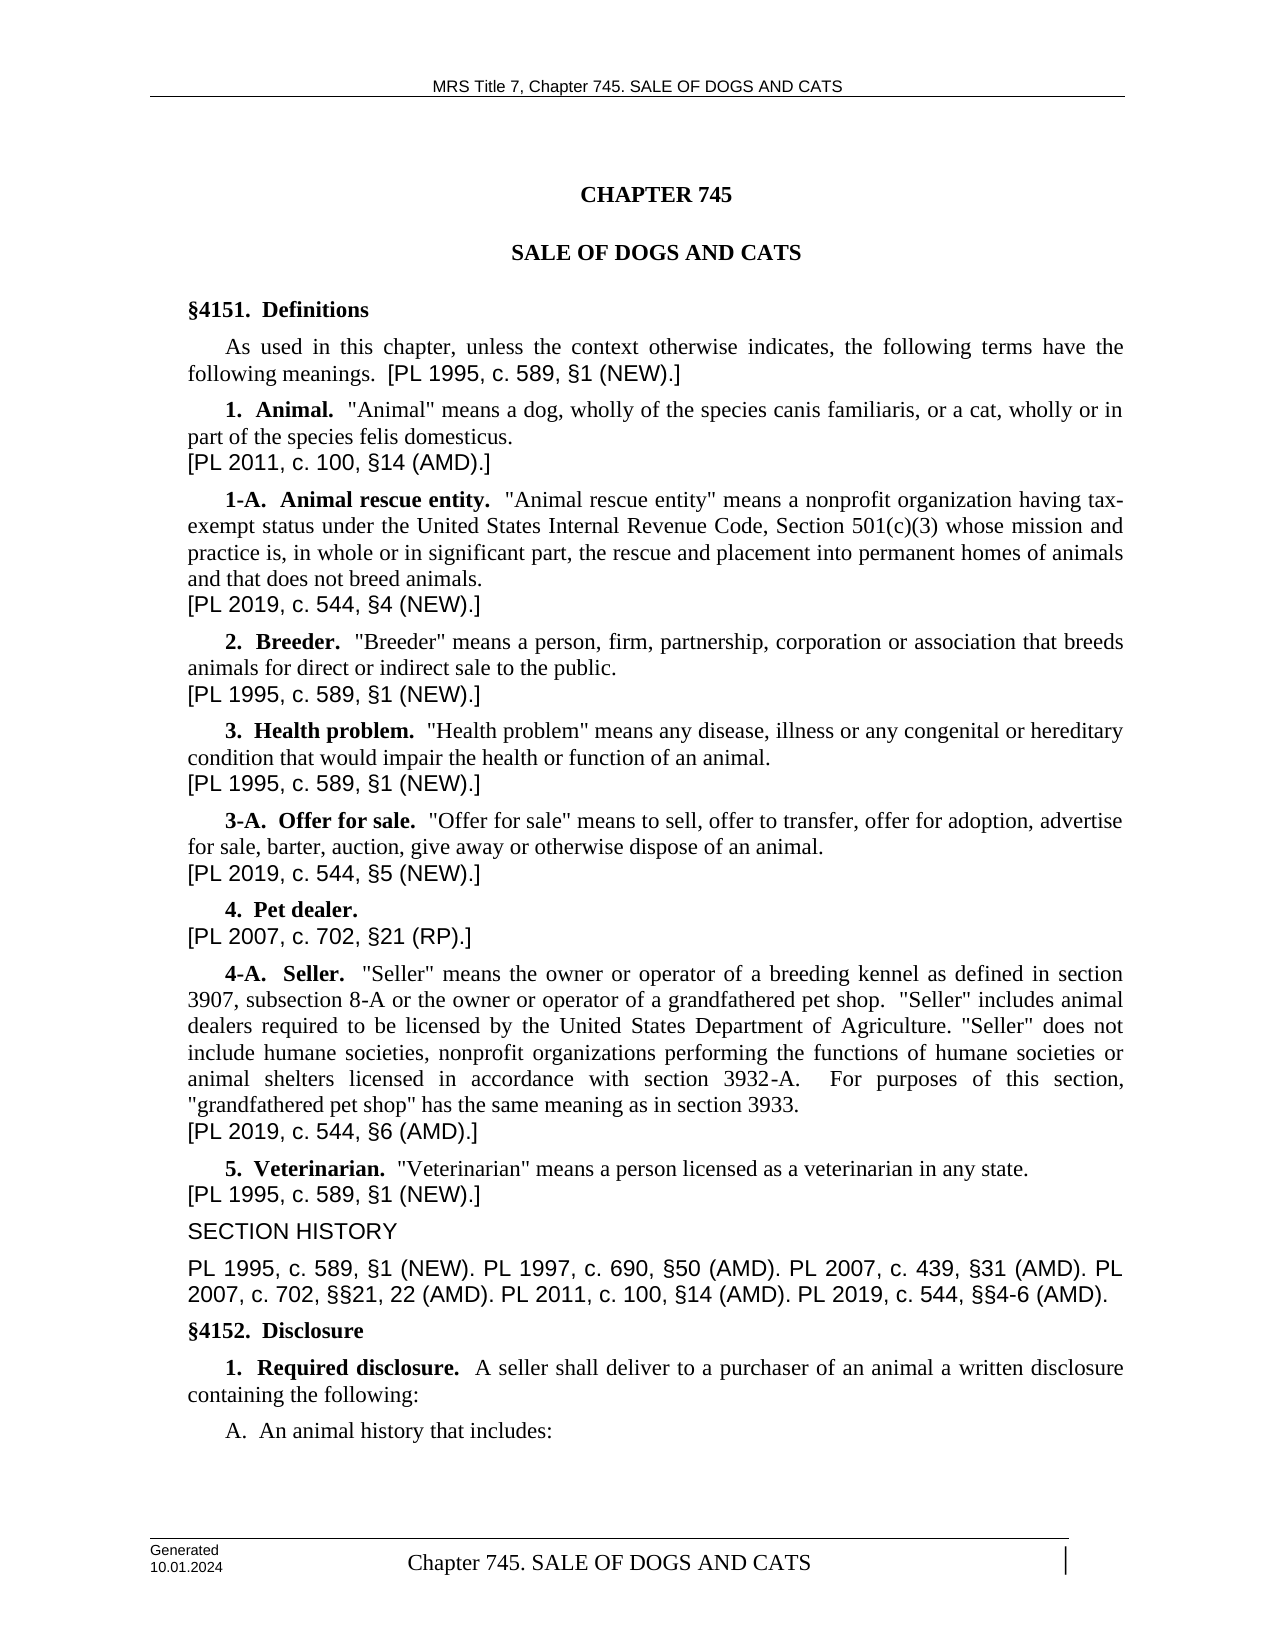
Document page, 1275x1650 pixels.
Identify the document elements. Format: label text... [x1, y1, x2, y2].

text As used in this chapter, unless the context otherwise indicates, the following terms have the following meanings. [PL 1995, c. 589, §1 (NEW).] [187, 333, 1125, 386]
text [PL 2007, c. 702, §21 (RP).] [187, 923, 1125, 949]
text SECTION HISTORY [187, 1218, 1125, 1244]
text 3-A. Offer for sale. "Offer for sale" means to sell, offer to transfer, offer for adoption, advertise for sale, barter, auction, give away or otherwise dispose of an animal. [187, 807, 1125, 860]
text 4. Pet dealer. [187, 897, 1125, 923]
text [PL 1995, c. 589, §1 (NEW).] [187, 681, 1125, 707]
text [PL 2011, c. 100, §14 (AMD).] [187, 449, 1125, 476]
text PL 1995, c. 589, §1 (NEW). PL 1997, c. 690, §50 (AMD). PL 2007, c. 439, §31 (AMD). PL 2007, c. 702, §§21, 22 (AMD). PL 2011, c. 100, §14 (AMD). PL 2019, c. 544, §§4-6 (AMD). [187, 1254, 1125, 1307]
text 1. Animal. "Animal" means a dog, wholly of the species canis familiaris, or a cat, wholly or in part of the species felis domesticus. [187, 396, 1125, 449]
text 1. Required disclosure. A seller shall deliver to a purchaser of an animal a written disclosure containing the following: [187, 1354, 1125, 1407]
text [PL 2019, c. 544, §4 (NEW).] [187, 591, 1125, 618]
text 2. Breeder. "Breeder" means a person, firm, partnership, corporation or association that breeds animals for direct or indirect sale to the public. [187, 628, 1125, 681]
text [PL 2019, c. 544, §5 (NEW).] [187, 860, 1125, 886]
text 1-A. Animal rescue entity. "Animal rescue entity" means a nonprofit organization having tax-exempt status under the United States Internal Revenue Code, Section 501(c)(3) whose mission and practice is, in whole or in significant part, the rescue and placement into permanent homes of animals and that does not breed animals. [187, 486, 1125, 591]
text 3. Health problem. "Health problem" means any disease, illness or any congenital or hereditary condition that would impair the health or function of an animal. [187, 718, 1125, 770]
text 5. Veterinarian. "Veterinarian" means a person licensed as a veterinarian in any state. [187, 1154, 1125, 1181]
text [PL 2019, c. 544, §6 (AMD).] [187, 1118, 1125, 1144]
text SALE OF DOGS AND CATS [187, 239, 1125, 265]
text [PL 1995, c. 589, §1 (NEW).] [187, 1181, 1125, 1207]
text §4152. Disclosure [187, 1318, 1125, 1344]
text A. An animal history that includes: [225, 1417, 1125, 1444]
text §4151. Definitions [187, 296, 1125, 323]
text CHAPTER 745 [187, 181, 1125, 208]
text [PL 1995, c. 589, §1 (NEW).] [187, 770, 1125, 797]
text 4-A. Seller. "Seller" means the owner or operator of a breeding kennel as defined in section 3907, subsection 8‑A or the owner or operator of a grandfathered pet shop. "Seller" includes animal dealers required to be licensed by the United States Department of Agriculture. "Seller" does not include humane societies, nonprofit organizations performing the functions of humane societies or animal shelters licensed in accordance with section 3932‑A. For purposes of this section, "grandfathered pet shop" has the same meaning as in section 3933. [187, 960, 1125, 1118]
